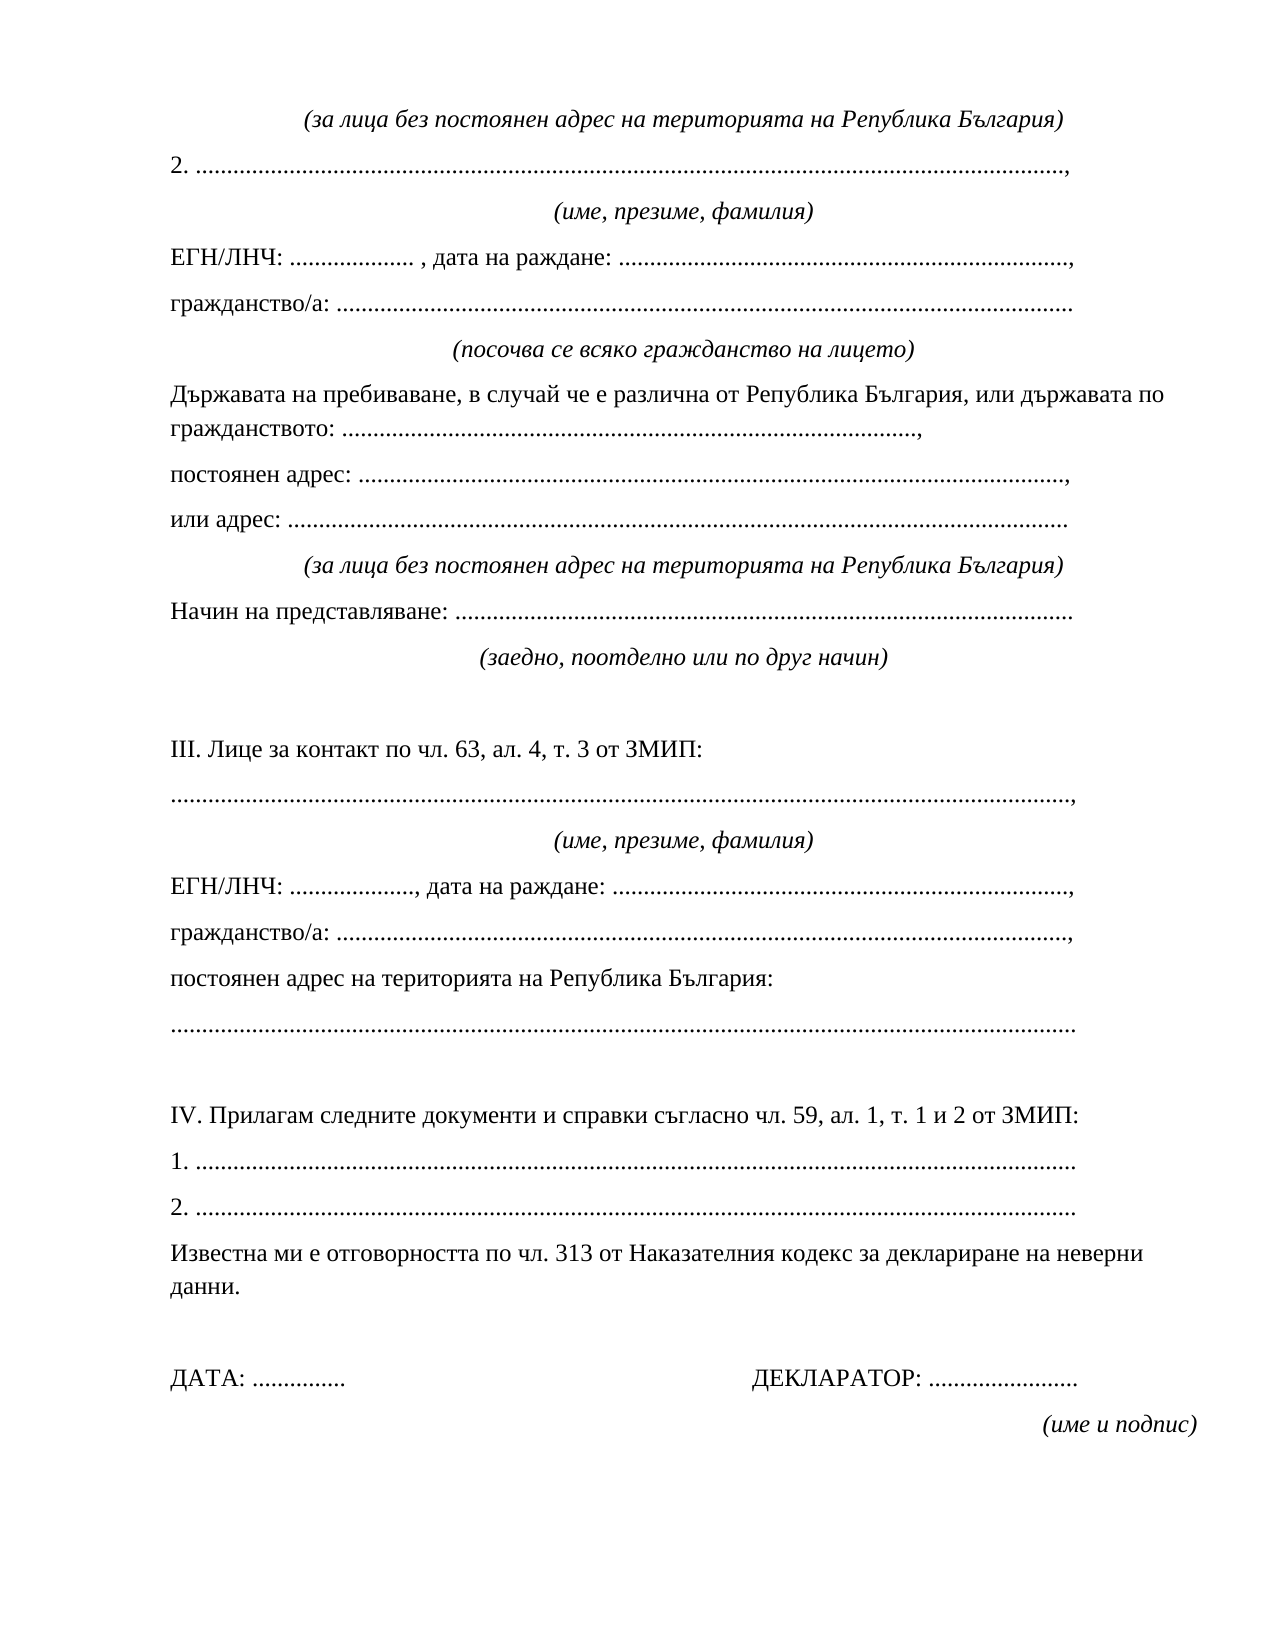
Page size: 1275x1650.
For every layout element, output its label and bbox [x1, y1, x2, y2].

table_header [159, 89, 1211, 1497]
